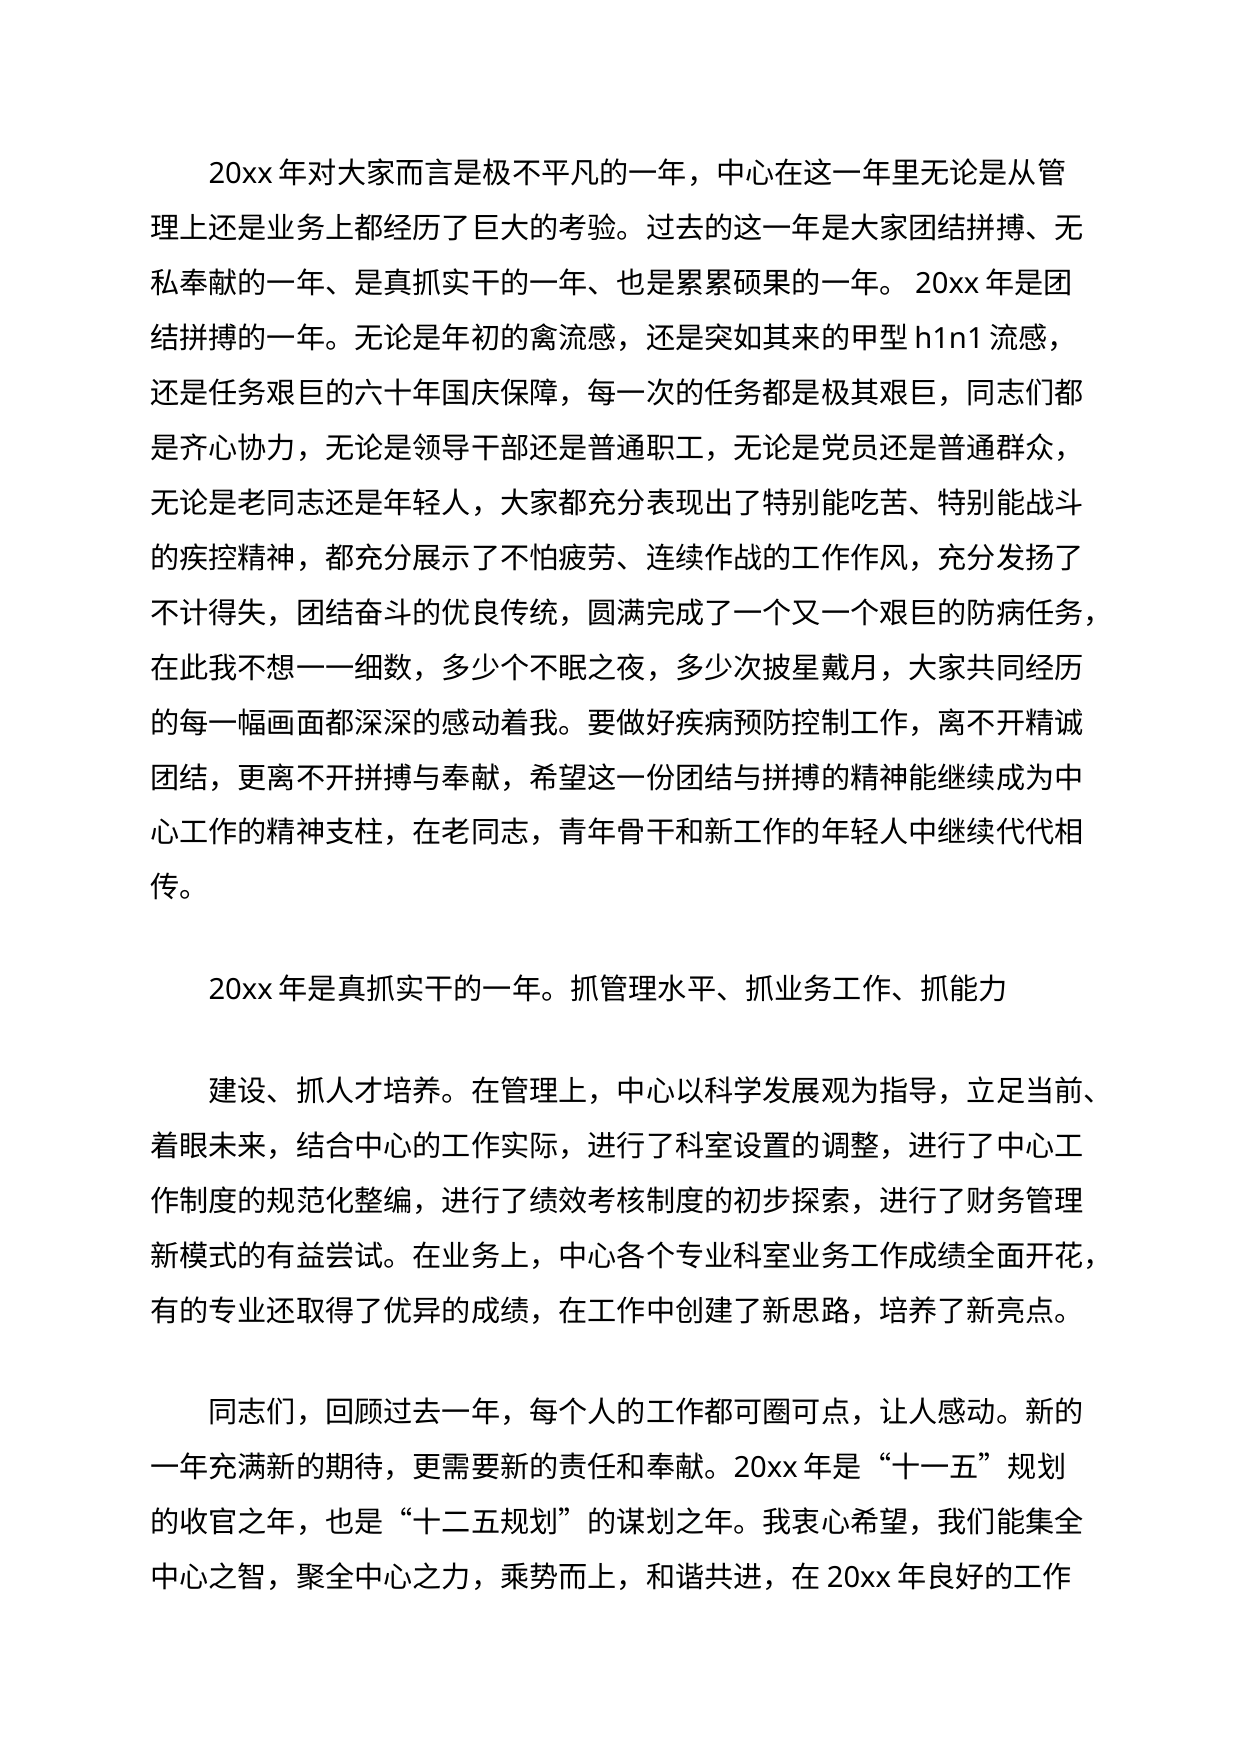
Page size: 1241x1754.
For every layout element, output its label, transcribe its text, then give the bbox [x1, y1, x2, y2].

text 建设、抓人才培养。在管理上，中心以科学发展观为指导，立足当前、着眼未来，结合中心的工作实际，进行了科室设置的调整，进行了中心工作制度的规范化整编，进行了绩效考核制度的初步探索，进行了财务管理新模式的有益尝试。在业务上，中心各个专业科室业务工作成绩全面开花，有的专业还取得了优异的成绩，在工作中创建了新思路，培养了新亮点。 [150, 1068, 1090, 1329]
text 20xx年对大家而言是极不平凡的一年，中心在这一年里无论是从管理上还是业务上都经历了巨大的考验。过去的这一年是大家团结拼搏、无私奉献的一年、是真抓实干的一年、也是累累硕果的一年。 20xx年是团结拼搏的一年。无论是年初的禽流感，还是突如其来的甲型h1n1流感，还是任务艰巨的六十年国庆保障，每一次的任务都是极其艰巨，同志们都是齐心协力，无论是领导干部还是普通职工，无论是党员还是普通群众，无论是老同志还是年轻人，大家都充分表现出了特别能吃苦、特别能战斗的疾控精神，都充分展示了不怕疲劳、连续作战的工作作风，充分发扬了不计得失，团结奋斗的优良传统，圆满完成了一个又一个艰巨的防病任务，在此我不想一一细数，多少个不眠之夜，多少次披星戴月，大家共同经历的每一幅画面都深深的感动着我。要做好疾病预防控制工作，离不开精诚团结，更离不开拼搏与奉献，希望这一份团结与拼搏的精神能继续成为中心工作的精神支柱，在老同志，青年骨干和新工作的年轻人中继续代代相传。 [150, 150, 1090, 906]
text 20xx年是真抓实干的一年。抓管理水平、抓业务工作、抓能力 [150, 966, 1090, 1008]
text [150, 1389, 1090, 1596]
